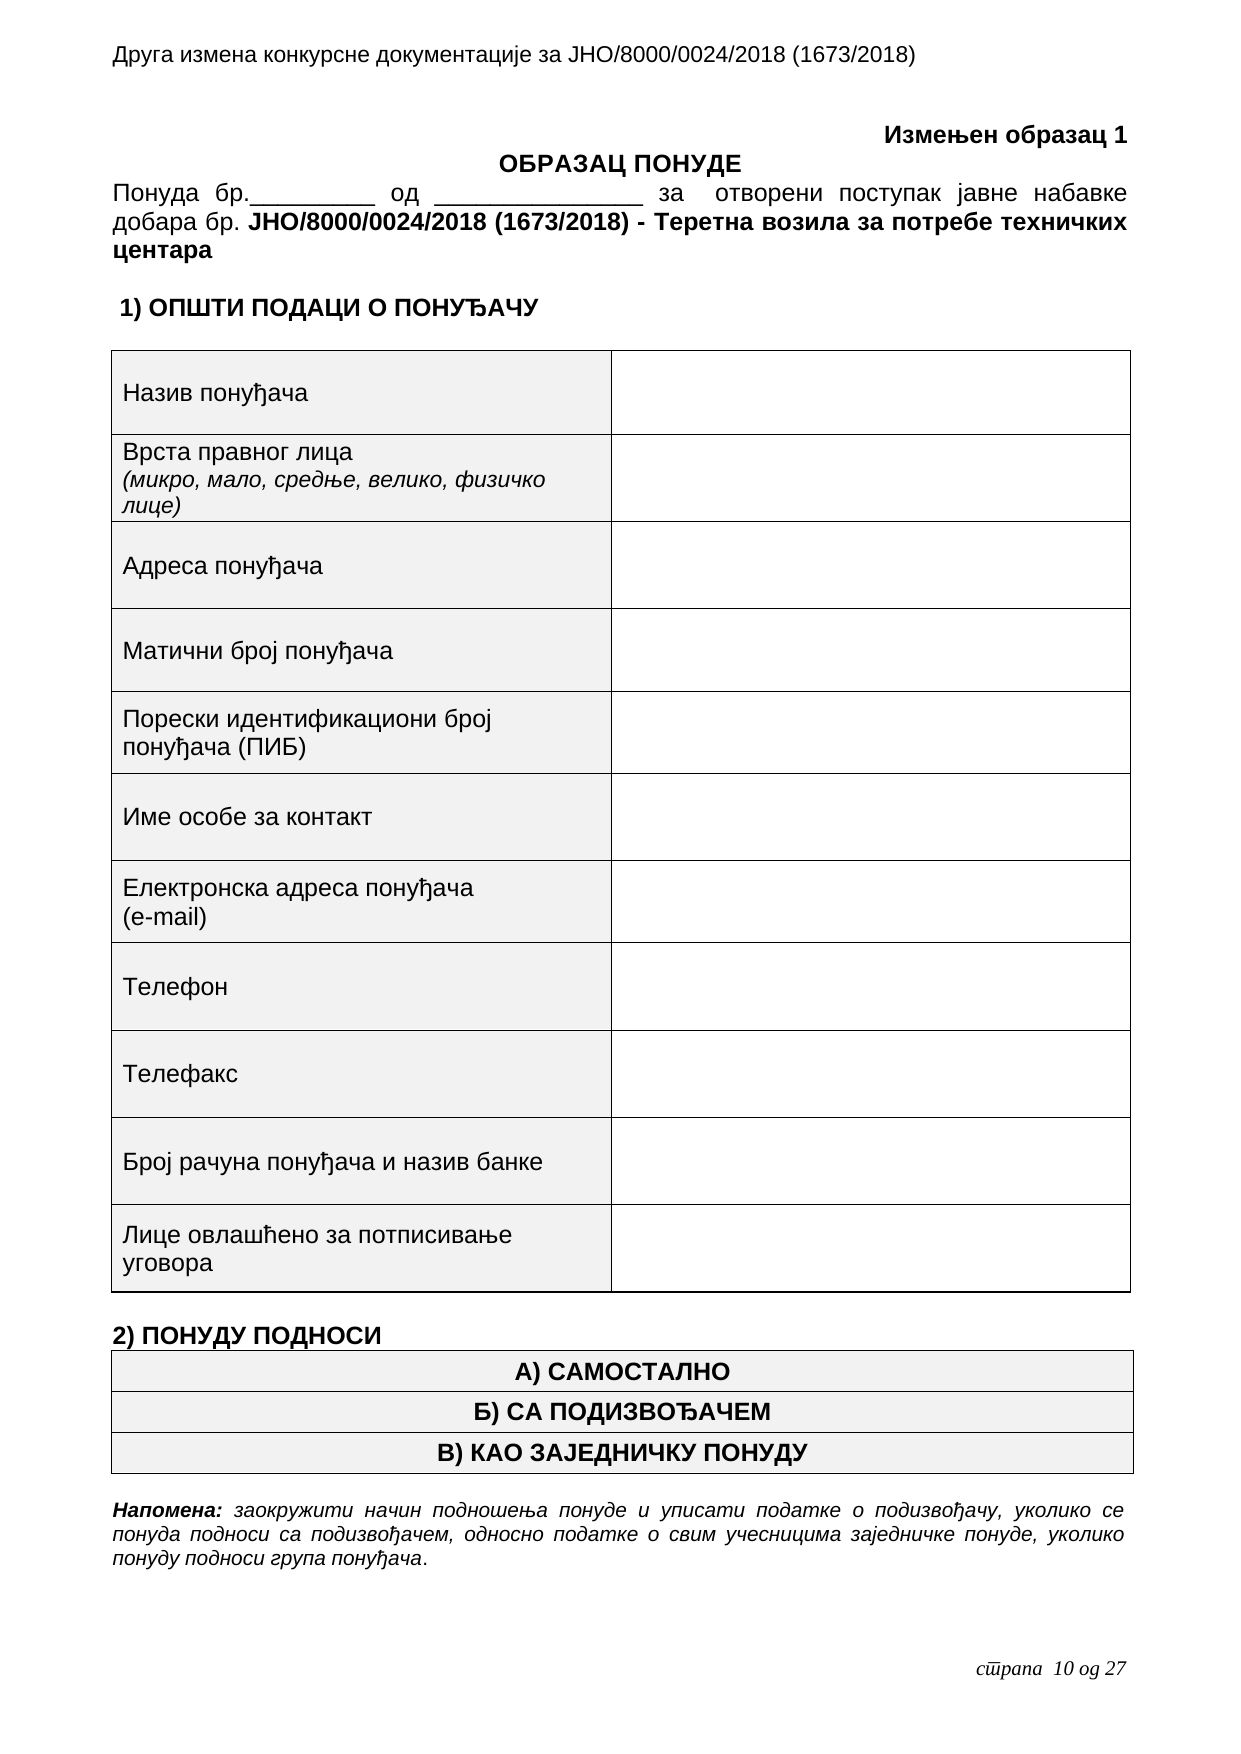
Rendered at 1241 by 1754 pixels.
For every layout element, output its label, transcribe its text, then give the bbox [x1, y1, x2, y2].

table_cell [612, 435, 1130, 521]
text Измењен образац 1 [112, 120, 1128, 149]
table_header Назив понуђача [112, 351, 611, 434]
table_cell Матични број понуђача [112, 609, 611, 691]
table_cell Телефон [112, 943, 611, 1029]
table_cell [612, 692, 1130, 773]
table_cell В) КАО ЗАЈЕДНИЧКУ ПОНУДУ [112, 1433, 1133, 1472]
table_cell Електронска адреса понуђача (e-mail) [112, 861, 611, 942]
table_cell [612, 774, 1130, 860]
text 1) ОПШТИ ПОДАЦИ О ПОНУЂАЧУ [112, 293, 1128, 321]
table_cell Порески идентификациони број понуђача (ПИБ) [112, 692, 611, 773]
table_header А) САМОСТАЛНО [112, 1351, 1133, 1391]
table_cell Адреса понуђача [112, 522, 611, 608]
table_cell Телефакс [112, 1031, 611, 1117]
text Напомена: заокружити начин подношења понуде и уписати податке о подизвођачу, уколико се понуда подноси са подизвођачем, односно податке о свим учесницима заједничке понуде, уколико понуду подноси група понуђача. [112, 1497, 1128, 1569]
table_cell [612, 1118, 1130, 1204]
text Понуда бр._________ од _______________ за отворени поступак јавне набавке добара бр. ЈНО/8000/0024/2018 (1673/2018) - Теретна возила за потребе техничких центара [112, 178, 1128, 264]
table_cell [612, 943, 1130, 1029]
table_cell [612, 1205, 1130, 1291]
text 2) ПОНУДУ ПОДНОСИ [112, 1321, 1128, 1350]
table_cell Врста правног лица (микро, мало, средње, велико, физичко лице) [112, 435, 611, 521]
table_cell [612, 1031, 1130, 1117]
text ОБРАЗАЦ ПОНУДЕ [112, 149, 1128, 178]
table_cell [612, 522, 1130, 608]
table_cell Лице овлашћено за потписивање уговора [112, 1205, 611, 1291]
table_cell Б) СА ПОДИЗВОЂАЧЕМ [112, 1392, 1133, 1432]
table_cell [612, 609, 1130, 691]
table_cell Број рачуна понуђача и назив банке [112, 1118, 611, 1204]
table_cell [612, 861, 1130, 942]
table_header [612, 351, 1130, 434]
table_cell Име особе за контакт [112, 774, 611, 860]
